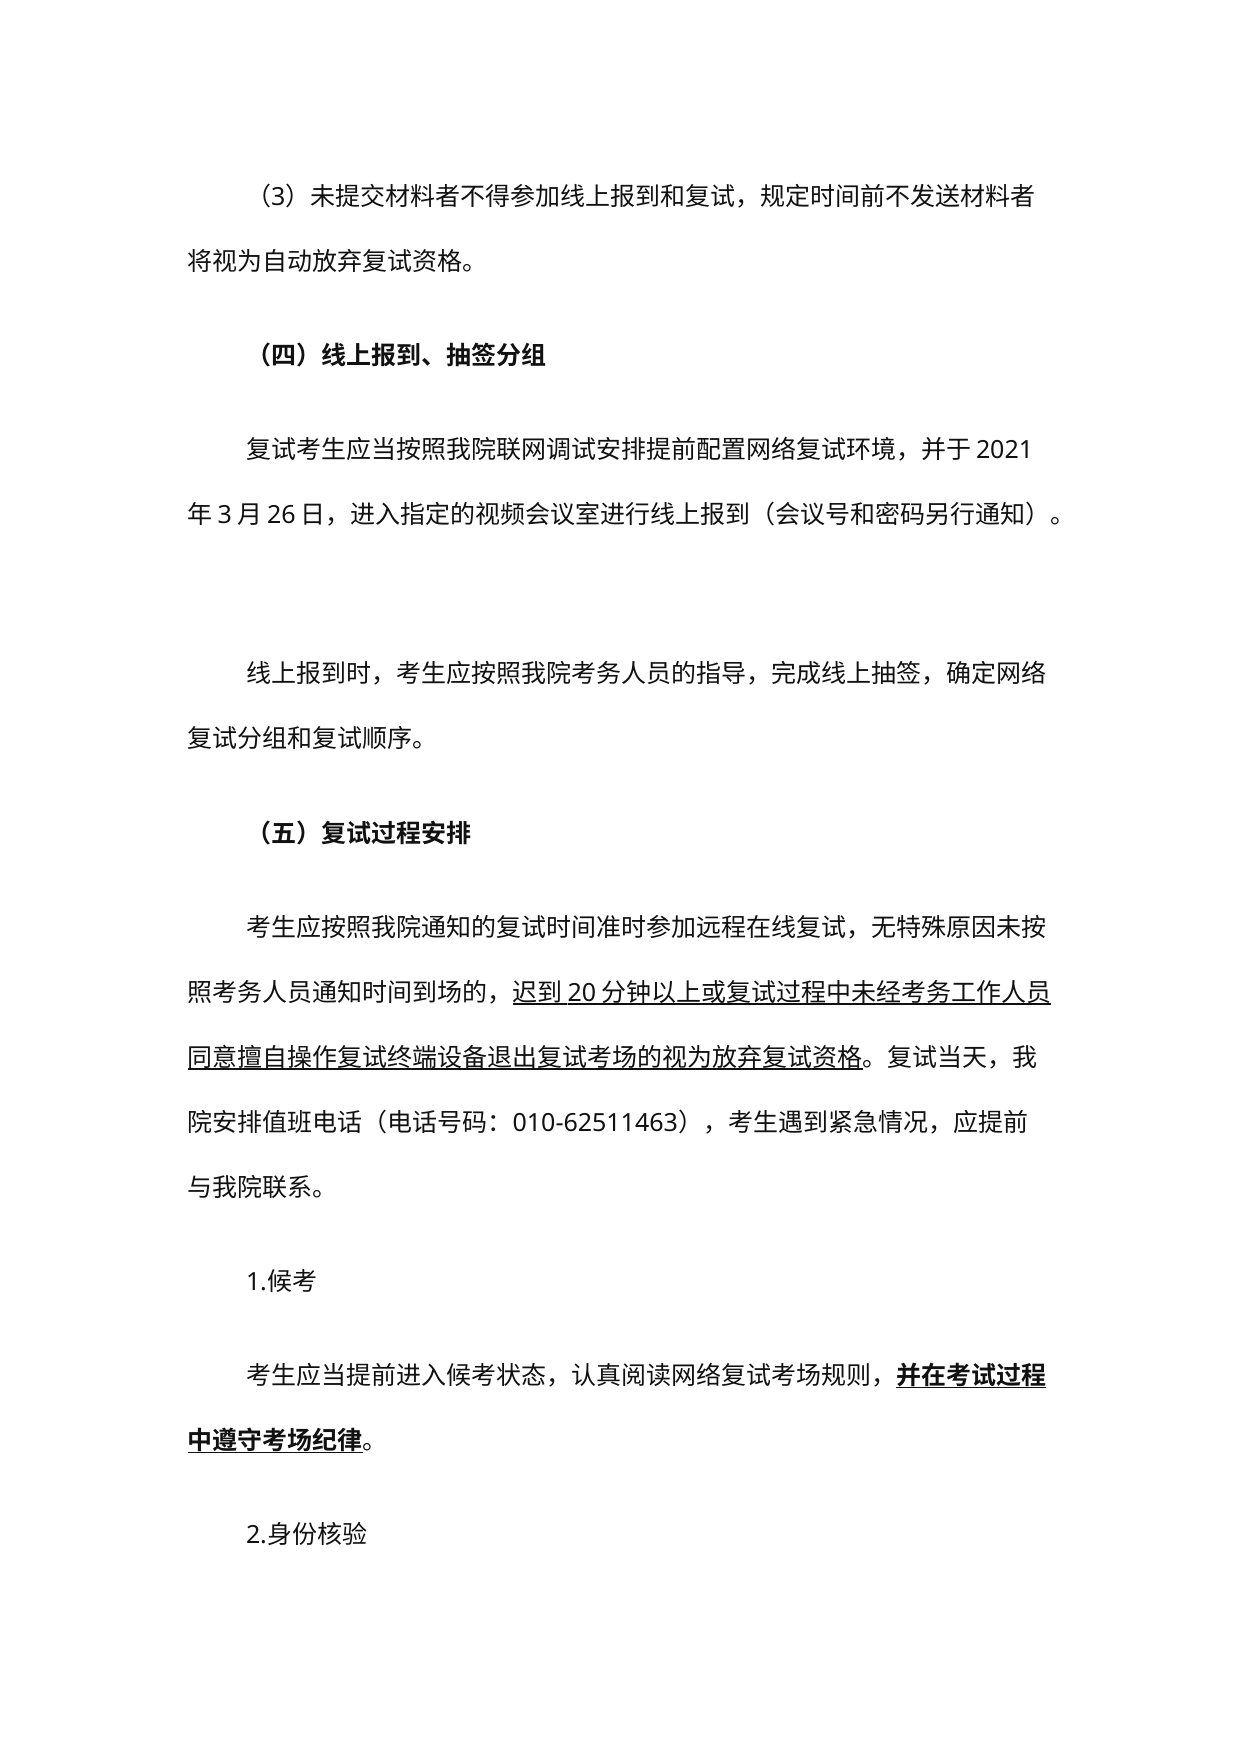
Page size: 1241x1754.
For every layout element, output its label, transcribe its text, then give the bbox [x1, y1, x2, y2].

text （3）未提交材料者不得参加线上报到和复试，规定时间前不发送材料者将视为自动放弃复试资格。 [187, 162, 1053, 292]
text 线上报到时，考生应按照我院考务人员的指导，完成线上抽签，确定网络复试分组和复试顺序。 [187, 639, 1053, 769]
text 考生应当提前进入候考状态，认真阅读网络复试考场规则，并在考试过程中遵守考场纪律。 [187, 1341, 1053, 1471]
text 2.身份核验 [187, 1500, 1053, 1565]
text （四）线上报到、抽签分组 [187, 321, 1053, 386]
text 考生应按照我院通知的复试时间准时参加远程在线复试，无特殊原因未按照考务人员通知时间到场的，迟到20分钟以上或复试过程中未经考务工作人员同意擅自操作复试终端设备退出复试考场的视为放弃复试资格。复试当天，我院安排值班电话（电话号码：010-62511463），考生遇到紧急情况，应提前与我院联系。 [187, 893, 1053, 1218]
text 复试考生应当按照我院联网调试安排提前配置网络复试环境，并于2021年3月26日，进入指定的视频会议室进行线上报到（会议号和密码另行通知）。 [187, 415, 1053, 610]
text （五）复试过程安排 [187, 799, 1053, 864]
text 1.候考 [187, 1247, 1053, 1312]
